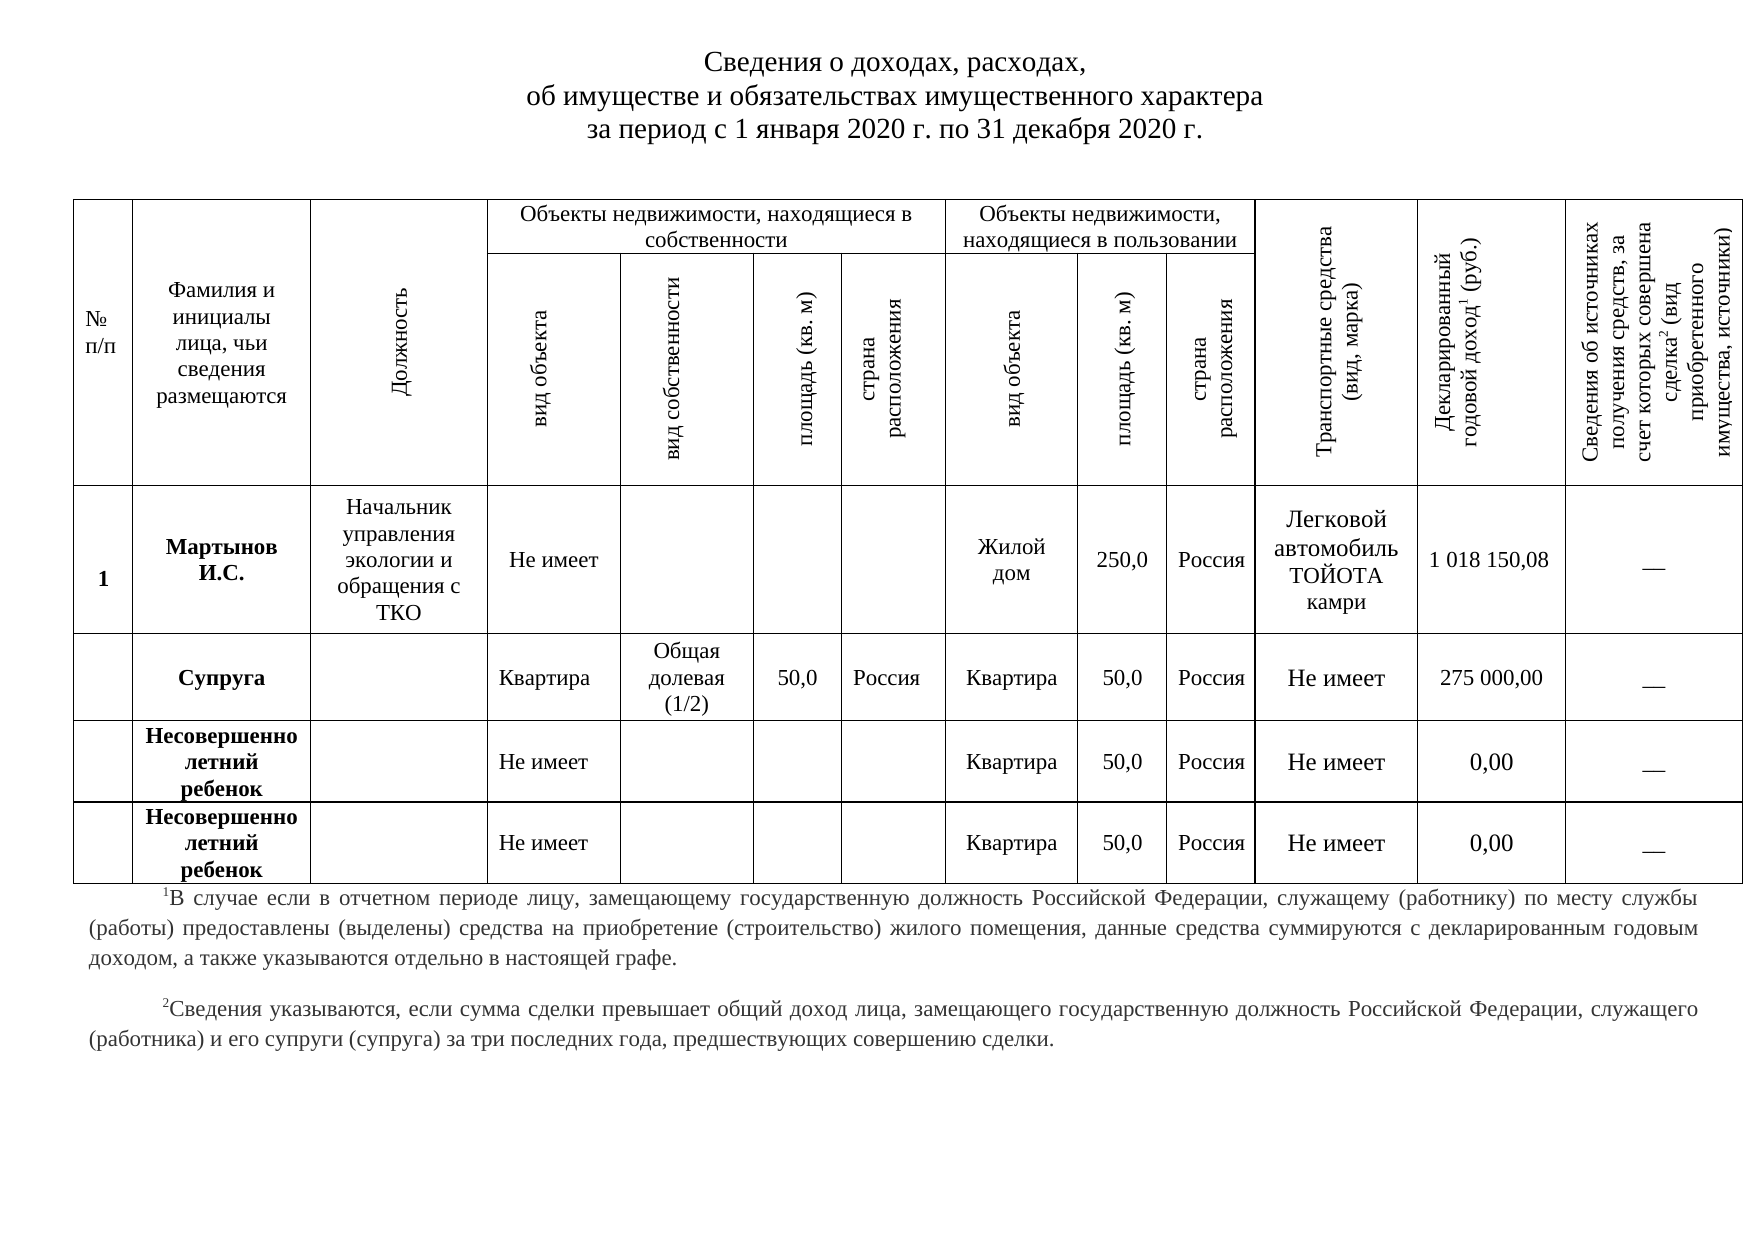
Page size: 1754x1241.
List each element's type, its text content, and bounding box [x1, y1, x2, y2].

table_cell [621, 486, 753, 633]
table_cell площадь (кв. м) [1078, 254, 1166, 485]
table_cell Несовершеннолетний ребенок [133, 721, 310, 801]
table_cell 0,00 [1418, 803, 1565, 883]
table_cell Россия [842, 634, 945, 720]
table_cell Не имеет [488, 721, 620, 801]
table_cell [754, 486, 841, 633]
table_cell __ [1566, 486, 1742, 633]
table_cell [621, 721, 753, 801]
table_cell Легковой автомобиль ТОЙОТА камри [1256, 486, 1417, 633]
table_cell 50,0 [754, 634, 841, 720]
table_cell Не имеет [488, 803, 620, 883]
table_cell 1 [74, 486, 132, 633]
table_cell [621, 803, 753, 883]
table_header Объекты недвижимости, находящиеся в пользовании [946, 200, 1254, 253]
text за период с 1 января 2020 г. по 31 декабря 2020 г. [89, 111, 1701, 145]
table_cell [311, 634, 487, 720]
table_cell Россия [1167, 721, 1254, 801]
table_cell Квартира [946, 721, 1077, 801]
table_cell страна расположения [842, 254, 945, 485]
table_cell Россия [1167, 634, 1254, 720]
text Сведения о доходах, расходах, [89, 44, 1701, 78]
table_cell [754, 803, 841, 883]
table_cell [842, 803, 945, 883]
table_cell Не имеет [488, 486, 620, 633]
text 1В случае если в отчетном периоде лицу, замещающему государственную должность Российской Федерации, служащему (работнику) по месту службы (работы) предоставлены (выделены) средства на приобретение (строительство) жилого помещения, данные средства суммируются с декларированным годовым доходом, а также указываются отдельно в настоящей графе. [89, 884, 1701, 970]
table_cell Квартира [946, 634, 1077, 720]
table_cell Мартынов И.С. [133, 486, 310, 633]
table_cell Супруга [133, 634, 310, 720]
table_cell Квартира [488, 634, 620, 720]
table_cell __ [1566, 721, 1742, 801]
table_cell Несовершеннолетний ребенок [133, 803, 310, 883]
table_cell [754, 721, 841, 801]
table_cell [842, 721, 945, 801]
table_cell [311, 721, 487, 801]
table_cell 50,0 [1078, 634, 1166, 720]
text об имуществе и обязательствах имущественного характера [89, 78, 1701, 111]
table_cell Общая долевая (1/2) [621, 634, 753, 720]
table_cell Начальник управления экологии и обращения с ТКО [311, 486, 487, 633]
table_header Декларированный годовой доход1 (руб.) [1418, 200, 1565, 485]
table_header Фамилия и инициалы лица, чьи сведения размещаются [133, 200, 310, 485]
table_cell Не имеет [1256, 721, 1417, 801]
table_cell Россия [1167, 486, 1254, 633]
table_cell __ [1566, 634, 1742, 720]
table_cell вид объекта [488, 254, 620, 485]
table_cell 275 000,00 [1418, 634, 1565, 720]
table_cell [74, 803, 132, 883]
table_cell [311, 803, 487, 883]
table_cell вид объекта [946, 254, 1077, 485]
table_cell страна расположения [1167, 254, 1254, 485]
table_header Сведения об источниках получения средств, за счет которых совершена сделка2 (вид приобретенного имущества, источники) [1566, 200, 1742, 485]
table_cell 250,0 [1078, 486, 1166, 633]
table_cell площадь (кв. м) [754, 254, 841, 485]
table_header Должность [311, 200, 487, 485]
table_cell Россия [1167, 803, 1254, 883]
table_header Объекты недвижимости, находящиеся в собственности [488, 200, 945, 253]
table_cell [842, 486, 945, 633]
table_cell Не имеет [1256, 634, 1417, 720]
table_cell [74, 721, 132, 801]
table_cell Не имеет [1256, 803, 1417, 883]
table_cell вид собственности [621, 254, 753, 485]
table_cell Квартира [946, 803, 1077, 883]
text 2Сведения указываются, если сумма сделки превышает общий доход лица, замещающего государственную должность Российской Федерации, служащего (работника) и его супруги (супруга) за три последних года, предшествующих совершению сделки. [89, 995, 1701, 1052]
table_cell 0,00 [1418, 721, 1565, 801]
table_cell 1 018 150,08 [1418, 486, 1565, 633]
table_cell __ [1566, 803, 1742, 883]
table_cell 50,0 [1078, 803, 1166, 883]
table_header Транспортные средства (вид, марка) [1256, 200, 1417, 485]
table_header № п/п [74, 200, 132, 485]
table_cell 50,0 [1078, 721, 1166, 801]
table_cell Жилой дом [946, 486, 1077, 633]
table_cell [74, 634, 132, 720]
